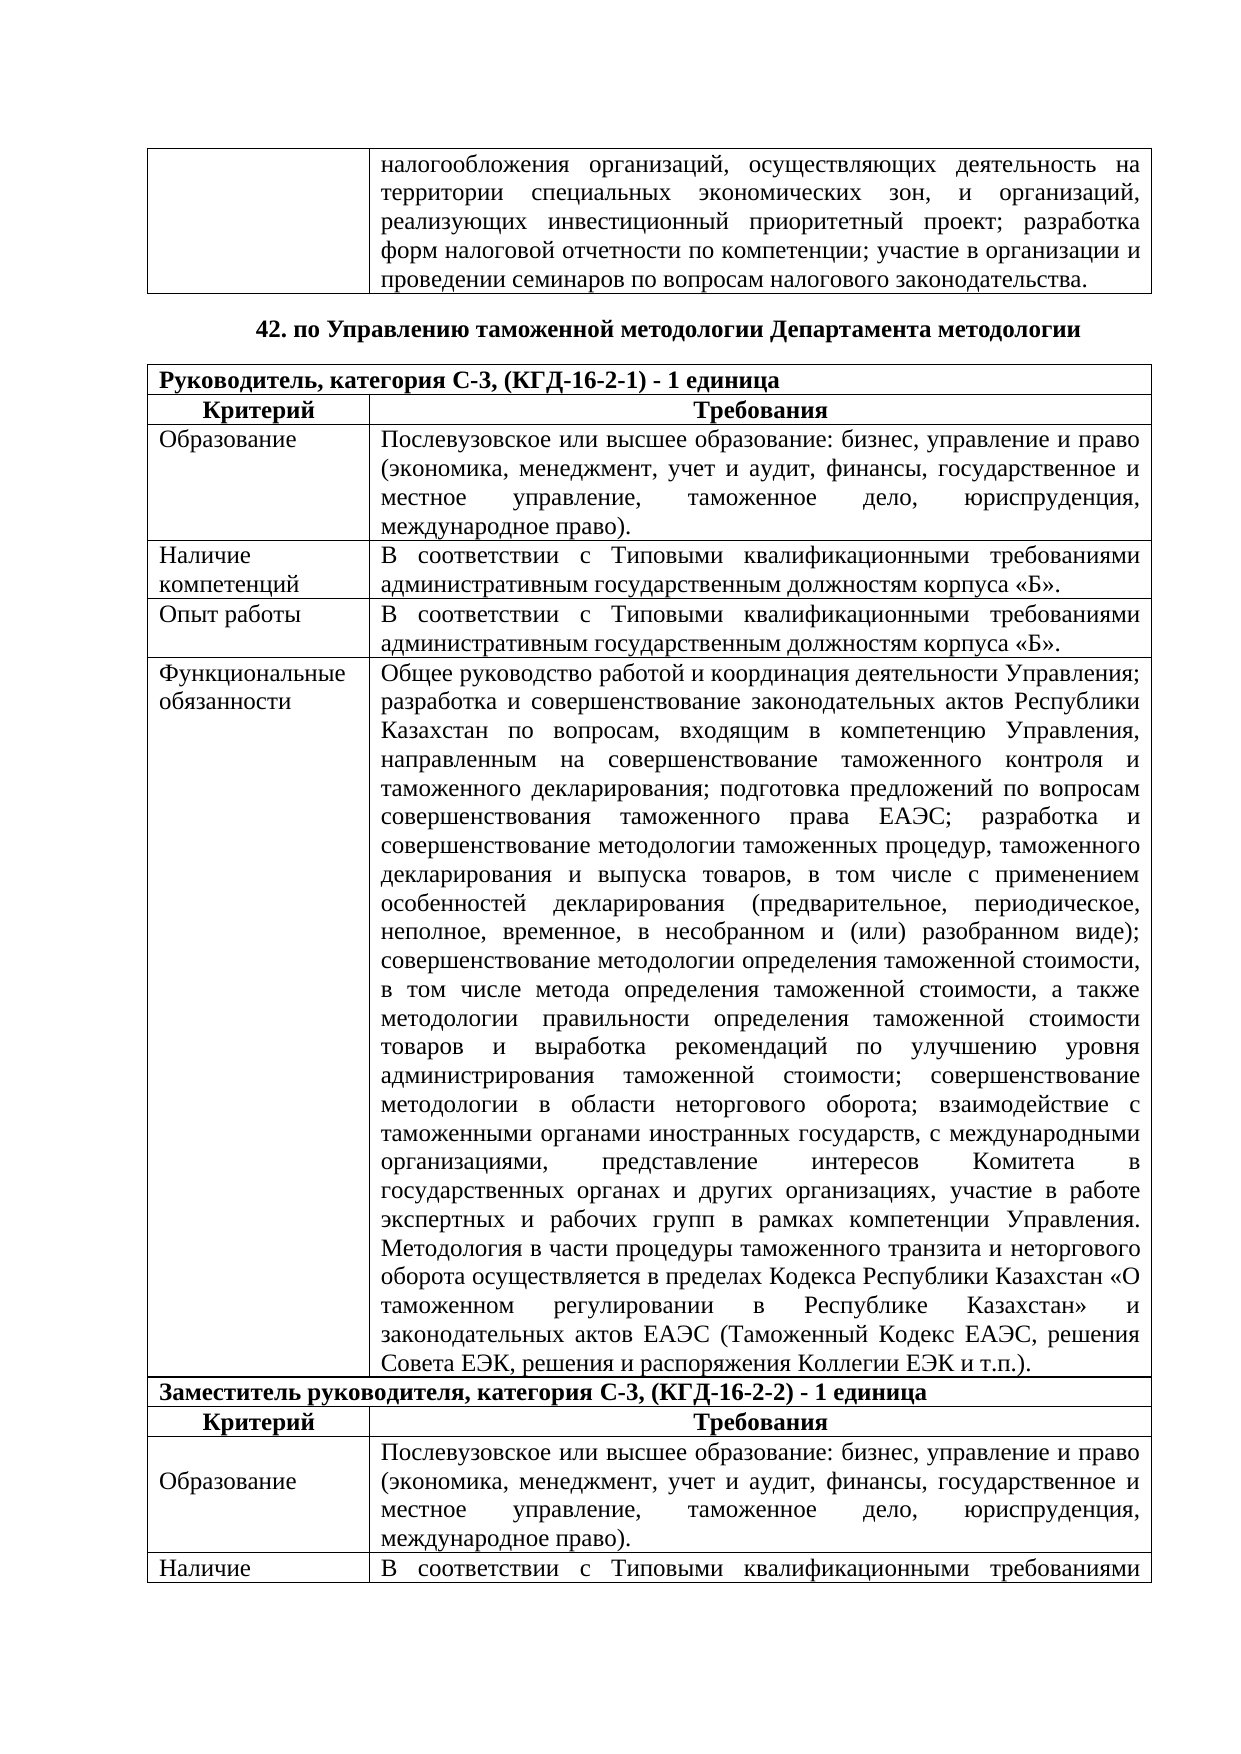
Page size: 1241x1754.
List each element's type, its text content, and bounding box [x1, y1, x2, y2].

subtitle по Управлению таможенной методологии Департамента методологии [185, 314, 1152, 343]
table_cell Опыт работы [148, 599, 369, 657]
table_cell Образование [148, 1437, 369, 1552]
table_cell Образование [148, 425, 369, 539]
table_cell В соответствии с Типовыми квалификационными требованиями административным государственным должностям корпуса «Б». [370, 599, 1151, 657]
table_cell В соответствии с Типовыми квалификационными требованиями административным государственным должностям корпуса «Б». [370, 541, 1151, 598]
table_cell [370, 1553, 1151, 1582]
table_cell Критерий [148, 1407, 369, 1436]
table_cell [148, 149, 369, 292]
table_cell Требования [370, 1407, 1151, 1436]
table_cell Заместитель руководителя, категория С-3, (КГД-16-2-2) - 1 единица [148, 1378, 1151, 1406]
table_cell Наличие компетенций [148, 1553, 369, 1582]
table_cell Критерий [148, 395, 369, 423]
table_cell Наличие компетенций [148, 541, 369, 598]
table_cell Функциональные обязанности [148, 658, 369, 1376]
table_cell Послевузовское или высшее образование: бизнес, управление и право (экономика, менеджмент, учет и аудит, финансы, государственное и местное управление, таможенное дело, юриспруденция, международное право). [370, 1437, 1151, 1552]
table_cell Послевузовское или высшее образование: бизнес, управление и право (экономика, менеджмент, учет и аудит, финансы, государственное и местное управление, таможенное дело, юриспруденция, международное право). [370, 425, 1151, 539]
table_cell Требования [370, 395, 1151, 423]
table_cell Общее руководство работой и координация деятельности Управления; разработка и совершенствование законодательных актов Республики Казахстан по вопросам, входящим в компетенцию Управления, направленным на совершенствование таможенного контроля и таможенного декларирования; подготовка предложений по вопросам совершенствования таможенного права ЕАЭС; разработка и совершенствование методологии таможенных процедур, таможенного декларирования и выпуска товаров, в том числе с применением особенностей декларирования (предварительное, периодическое, неполное, временное, в несобранном и (или) разобранном виде); совершенствование методологии определения таможенной стоимости, в том числе метода определения таможенной стоимости, а также методологии правильности определения таможенной стоимости товаров и выработка рекомендаций по улучшению уровня администрирования таможенной стоимости; совершенствование методологии в области неторгового оборота; взаимодействие с таможенными органами иностранных государств, с международными организациями, представление интересов Комитета в государственных органах и других организациях, участие в работе экспертных и рабочих групп в рамках компетенции Управления. Методология в части процедуры таможенного транзита и неторгового оборота осуществляется в пределах Кодекса Республики Казахстан «О таможенном регулировании в Республике Казахстан» и законодательных актов ЕАЭС (Таможенный Кодекс ЕАЭС, решения Совета ЕЭК, решения и распоряжения Коллегии ЕЭК и т.п.). [370, 658, 1151, 1376]
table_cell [370, 149, 1151, 292]
table_header Руководитель, категория С-3, (КГД-16-2-1) - 1 единица [148, 365, 1151, 394]
